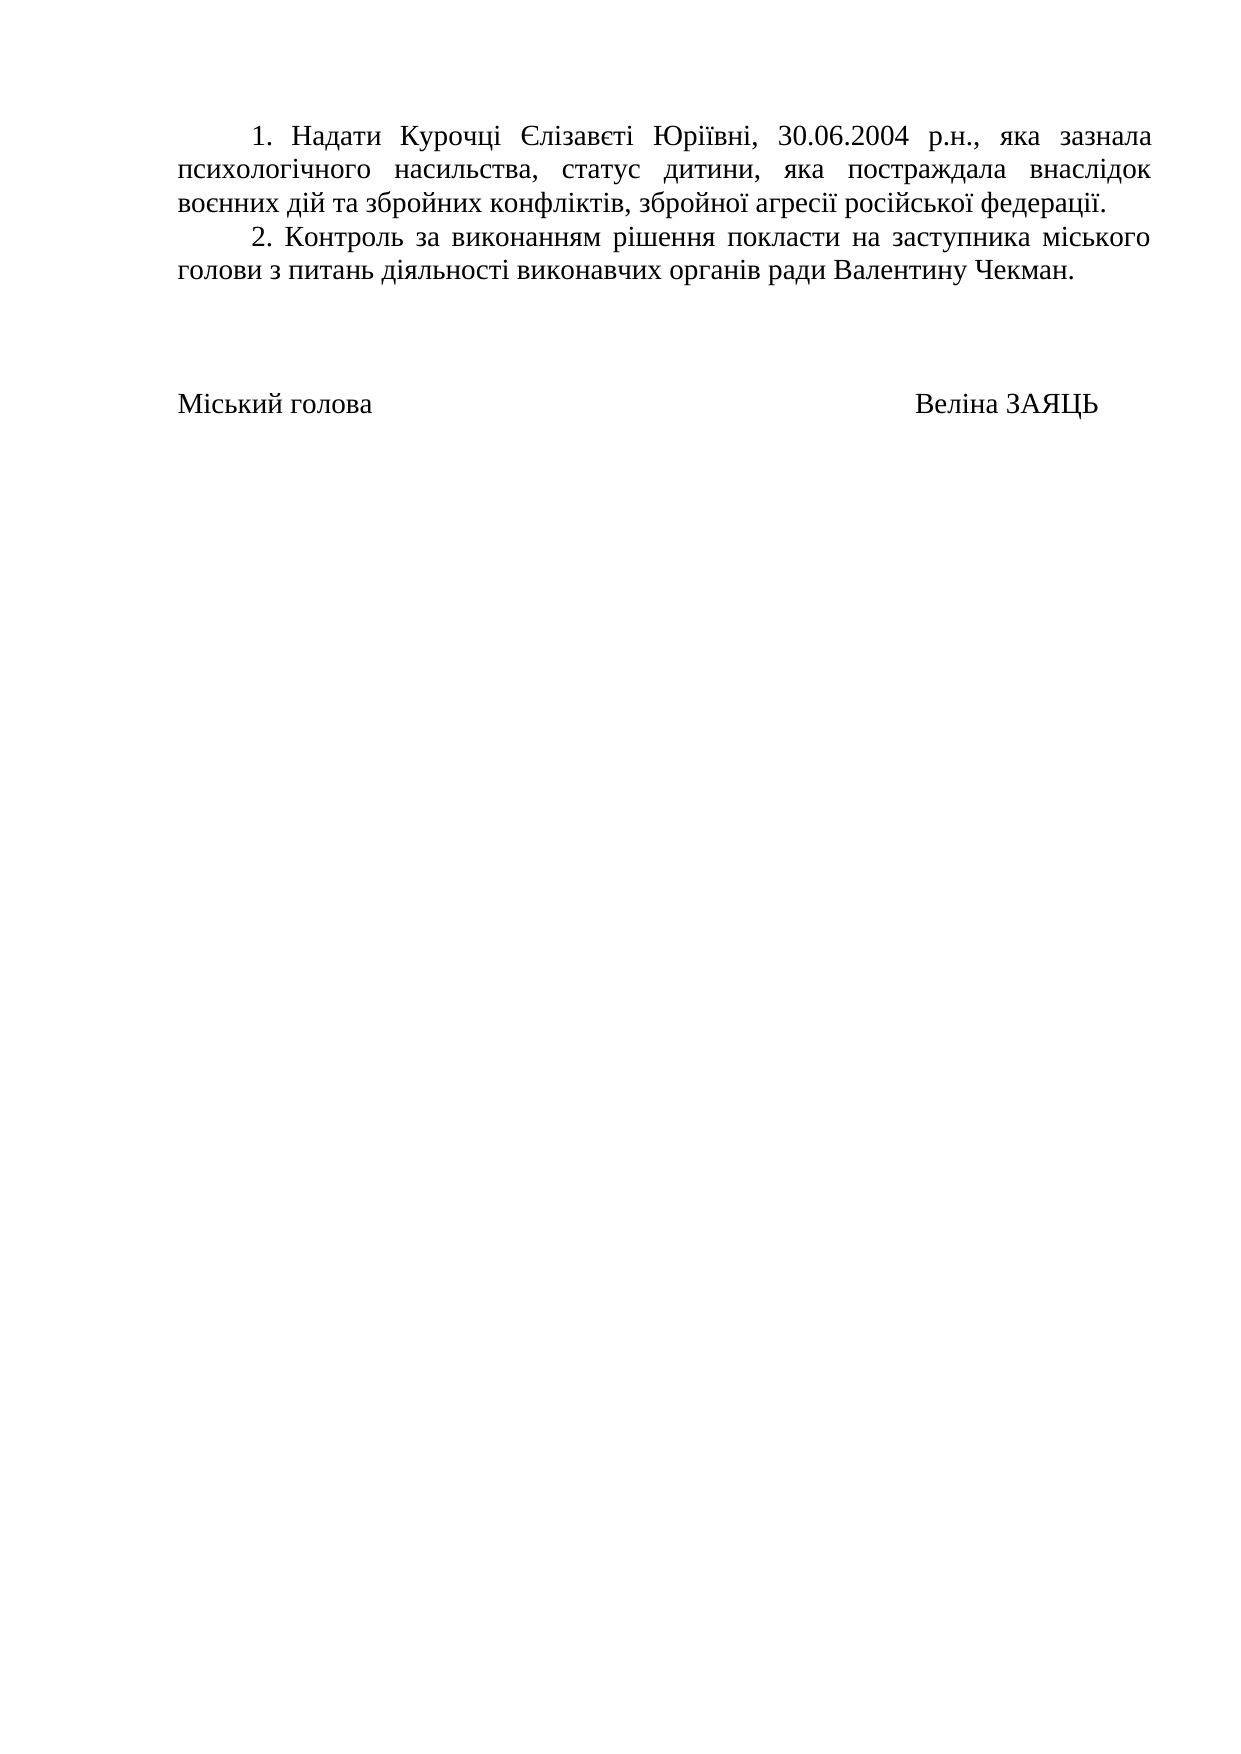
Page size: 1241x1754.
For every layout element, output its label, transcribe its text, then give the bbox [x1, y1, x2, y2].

text 1. Надати Курочці Єлізавєті Юріївні, 30.06.2004 р.н., яка зазнала психологічного насильства, статус дитини, яка постраждала внаслідок воєнних дій та збройних конфліктів, збройної агресії російської федерації. [177, 118, 1152, 219]
text Міський голова Веліна ЗАЯЦЬ [177, 386, 1152, 420]
text 2. Контроль за виконанням рішення покласти на заступника міського голови з питань діяльності виконавчих органів ради Валентину Чекман. [177, 219, 1152, 286]
